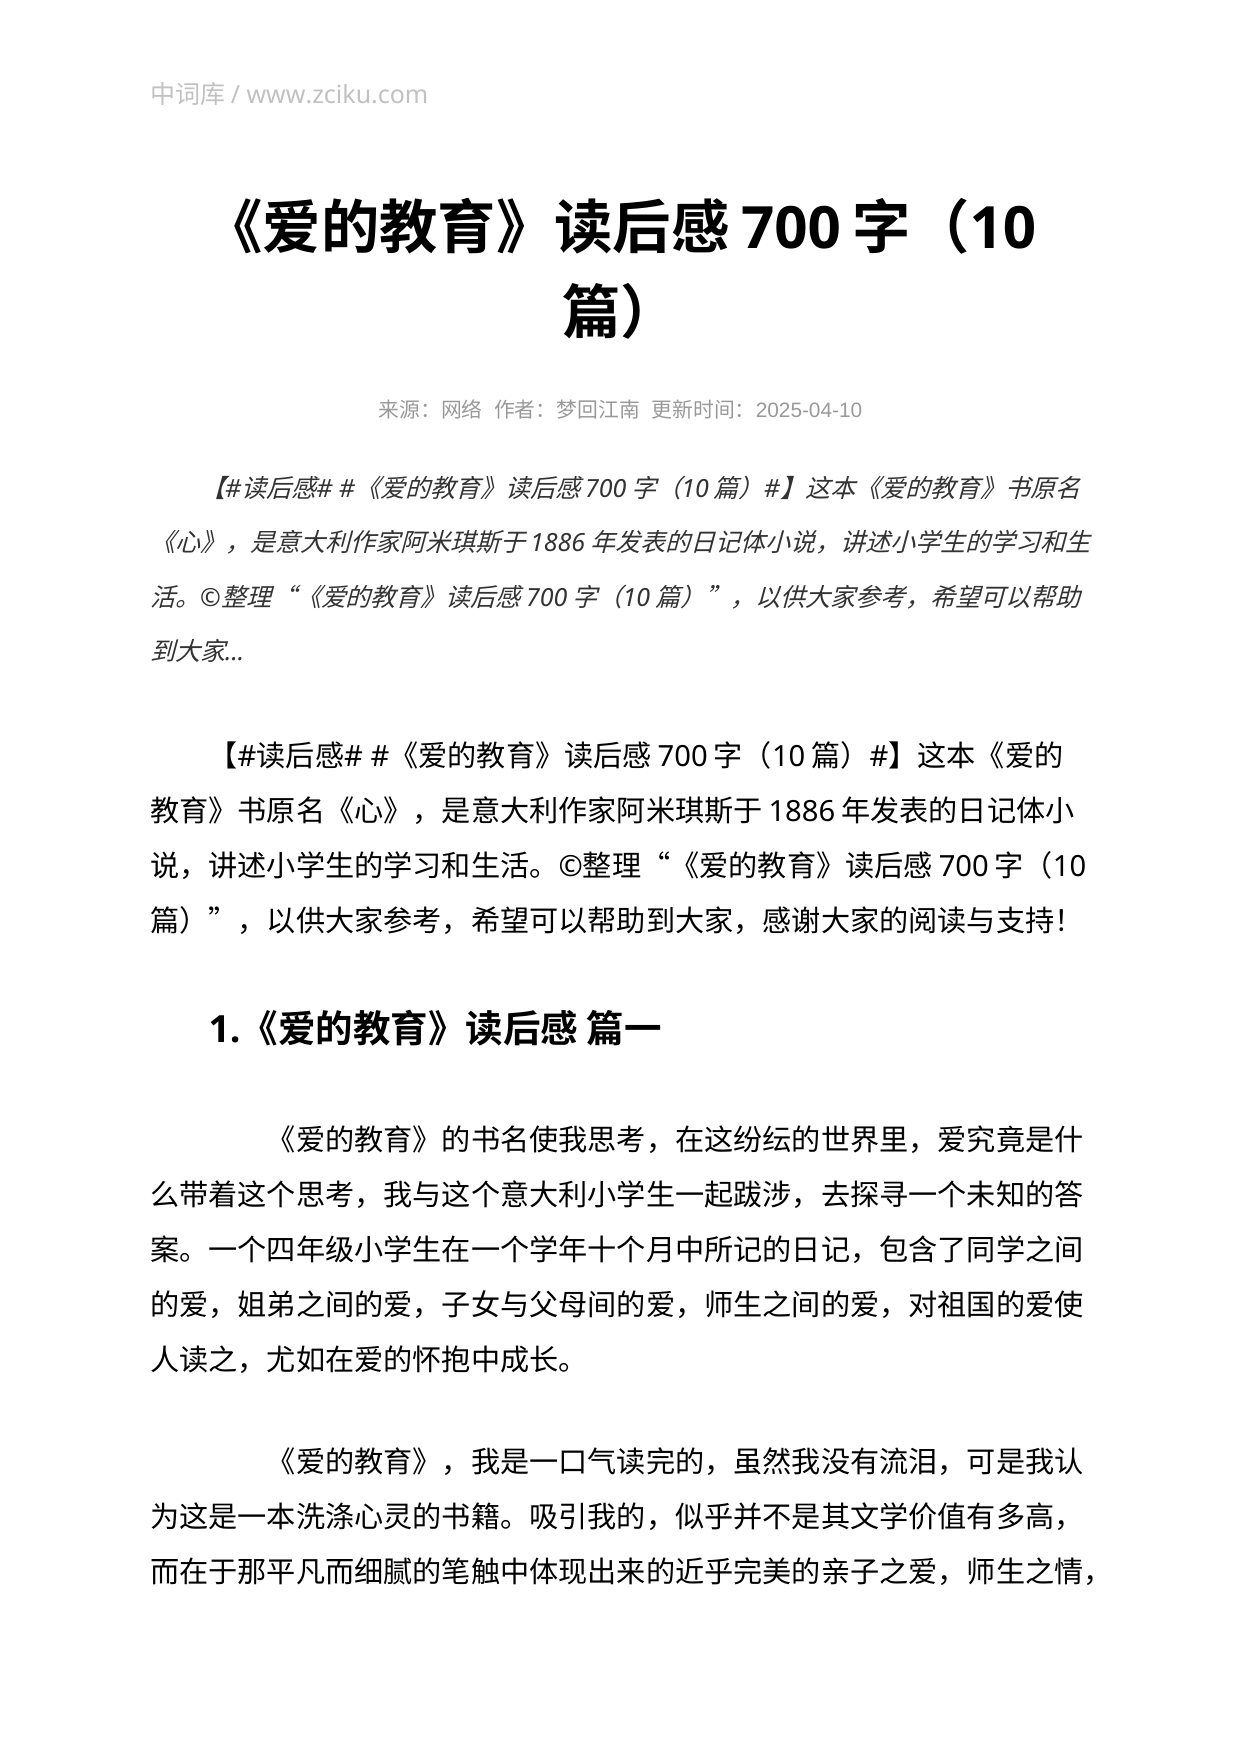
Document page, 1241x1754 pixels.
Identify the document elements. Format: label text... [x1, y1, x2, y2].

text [150, 1438, 1090, 1590]
text 1.《爱的教育》读后感 篇一 [150, 999, 1090, 1054]
subtitle 《爱的教育》读后感700字（10篇） [150, 181, 1090, 351]
text 《爱的教育》的书名使我思考，在这纷纭的世界里，爱究竟是什么带着这个思考，我与这个意大利小学生一起跋涉，去探寻一个未知的答案。一个四年级小学生在一个学年十个月中所记的日记，包含了同学之间的爱，姐弟之间的爱，子女与父母间的爱，师生之间的爱，对祖国的爱使人读之，尤如在爱的怀抱中成长。 [150, 1117, 1090, 1379]
text 【#读后感# #《爱的教育》读后感700字（10篇）#】这本《爱的教育》书原名《心》，是意大利作家阿米琪斯于1886年发表的日记体小说，讲述小学生的学习和生活。©整理“《爱的教育》读后感700字（10篇）”，以供大家参考，希望可以帮助到大家... [150, 468, 1090, 668]
text 来源：网络 作者：梦回江南 更新时间：2025-04-10 [150, 397, 1090, 421]
text 【#读后感# #《爱的教育》读后感700字（10篇）#】这本《爱的教育》书原名《心》，是意大利作家阿米琪斯于1886年发表的日记体小说，讲述小学生的学习和生活。©整理“《爱的教育》读后感700字（10篇）”，以供大家参考，希望可以帮助到大家，感谢大家的阅读与支持！ [150, 733, 1090, 940]
